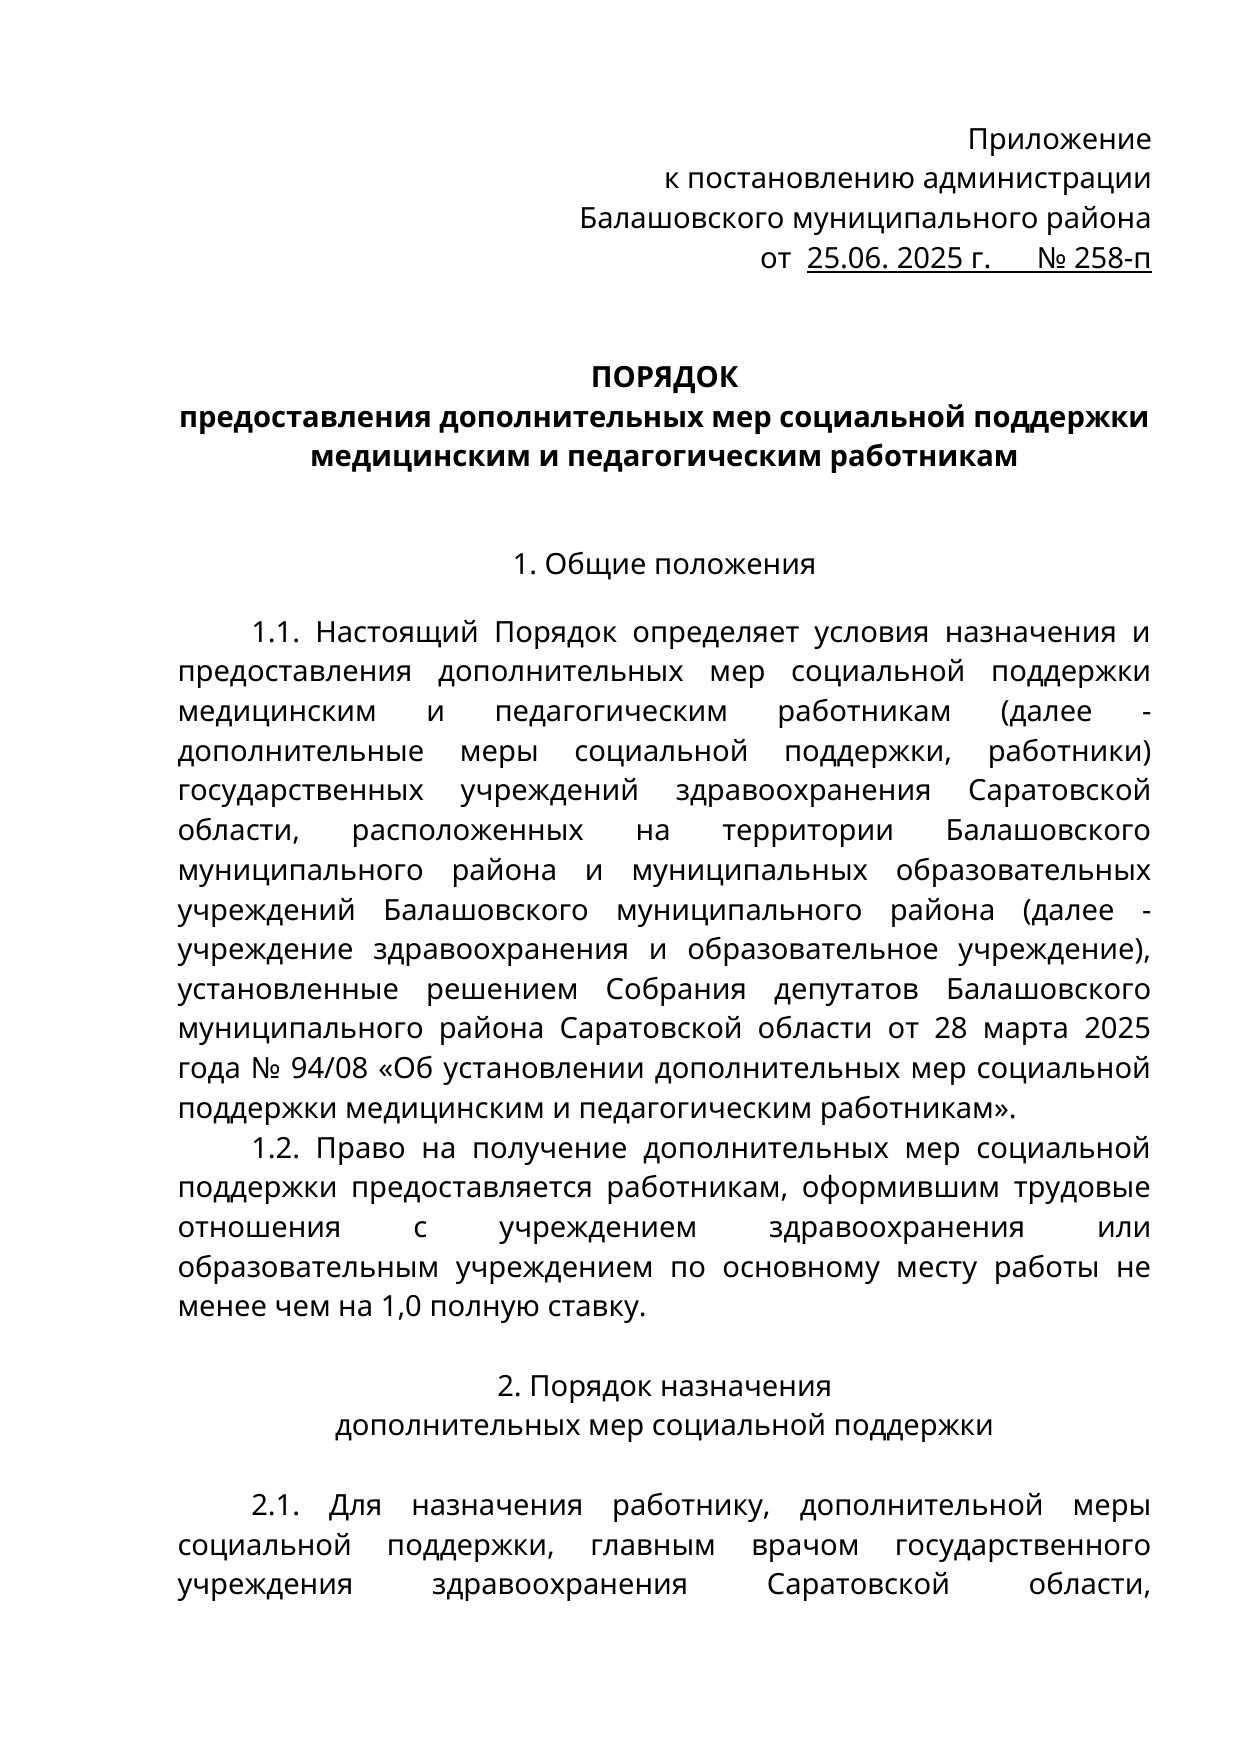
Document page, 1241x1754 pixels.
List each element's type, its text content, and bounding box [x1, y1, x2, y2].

text от 25.06. 2025 г. № 258-п [177, 237, 1152, 277]
text 1.1. Настоящий Порядок определяет условия назначения и предоставления дополнительных мер социальной поддержки медицинским и педагогическим работникам (далее - дополнительные меры социальной поддержки, работники) государственных учреждений здравоохранения Саратовской области, расположенных на территории Балашовского муниципального района и муниципальных образовательных учреждений Балашовского муниципального района (далее - учреждение здравоохранения и образовательное учреждение), установленные решением Собрания депутатов Балашовского муниципального района Саратовской области от 28 марта 2025 года № 94/08 «Об установлении дополнительных мер социальной поддержки медицинским и педагогическим работникам». [177, 611, 1152, 1127]
text Приложение [177, 118, 1152, 158]
text ПОРЯДОК [177, 356, 1152, 396]
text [177, 1484, 1152, 1603]
text дополнительных мер социальной поддержки [177, 1405, 1152, 1444]
text к постановлению администрации [177, 158, 1152, 197]
text предоставления дополнительных мер социальной поддержки медицинским и педагогическим работникам [177, 396, 1152, 475]
text 2. Порядок назначения [177, 1365, 1152, 1405]
text 1. Общие положения [177, 543, 1152, 583]
text Балашовского муниципального района [177, 197, 1152, 237]
text 1.2. Право на получение дополнительных мер социальной поддержки предоставляется работникам, оформившим трудовые отношения с учреждением здравоохранения или образовательным учреждением по основному месту работы не менее чем на 1,0 полную ставку. [177, 1127, 1152, 1325]
